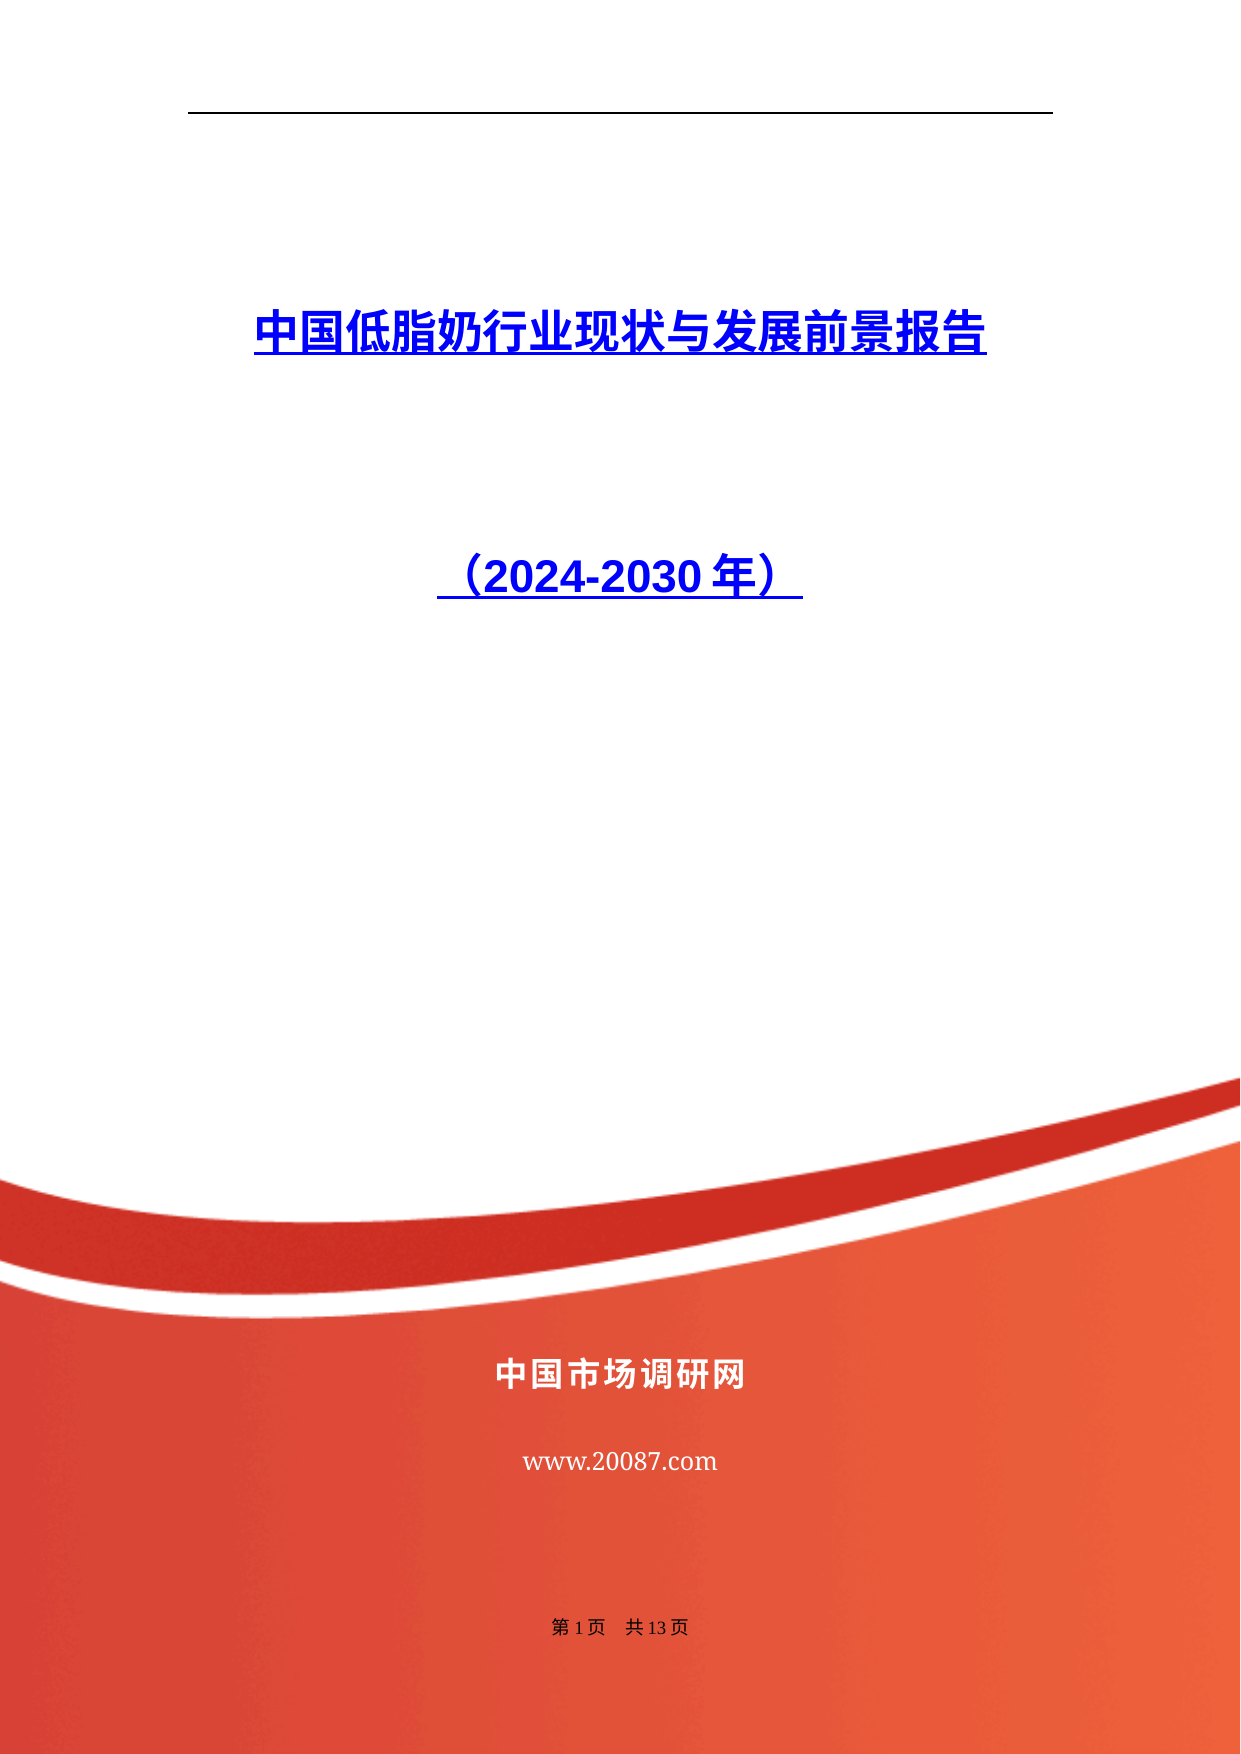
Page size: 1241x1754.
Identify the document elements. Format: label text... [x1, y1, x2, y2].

text www.20087.com [187, 1428, 1053, 1493]
subtitle 中国市场调研网 [187, 1339, 1053, 1404]
picture [0, 1006, 1241, 1754]
table_header 中国低脂奶行业现状与发展前景报告（2024-2030年） [188, 207, 1053, 773]
